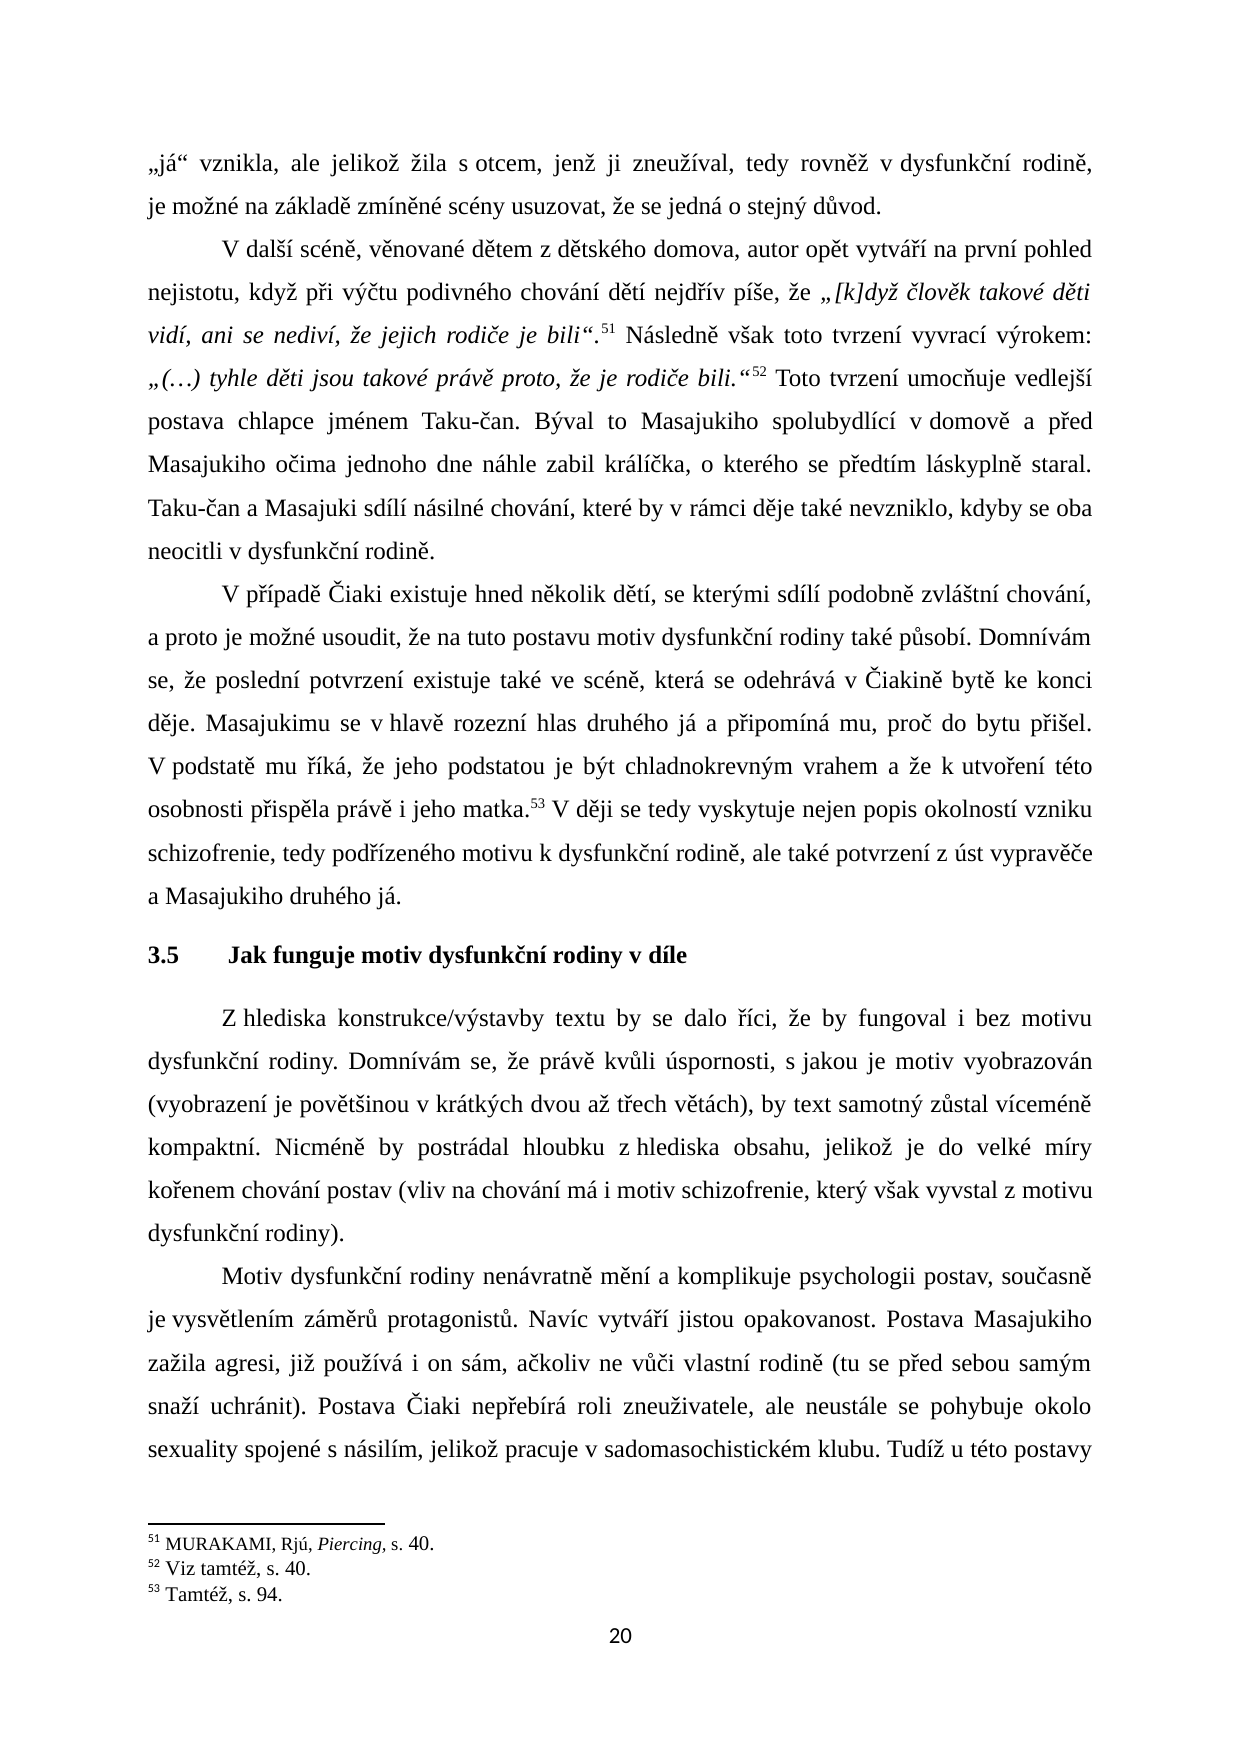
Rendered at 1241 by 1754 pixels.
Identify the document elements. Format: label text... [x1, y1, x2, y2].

subtitle Jak funguje motiv dysfunkční rodiny v díle [148, 941, 1093, 969]
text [148, 148, 1093, 219]
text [148, 1261, 1093, 1463]
text Z hlediska konstrukce/výstavby textu by se dalo říci, že by fungoval i bez motivu dysfunkční rodiny. Domnívám se, že právě kvůli úspornosti, s jakou je motiv vyobrazován (vyobrazení je povětšinou v krátkých dvou až třech větách), by text samotný zůstal víceméně kompaktní. Nicméně by postrádal hloubku z hlediska obsahu, jelikož je do velké míry kořenem chování postav (vliv na chování má i motiv schizofrenie, který však vyvstal z motivu dysfunkční rodiny). [148, 1003, 1093, 1247]
text V případě Čiaki existuje hned několik dětí, se kterými sdílí podobně zvláštní chování, a proto je možné usoudit, že na tuto postavu motiv dysfunkční rodiny také působí. Domnívám se, že poslední potvrzení existuje také ve scéně, která se odehrává v Čiakině bytě ke konci děje. Masajukimu se v hlavě rozezní hlas druhého já a připomíná mu, proč do bytu přišel. V podstatě mu říká, že jeho podstatou je být chladnokrevným vrahem a že k utvoření této osobnosti přispěla právě i jeho matka. V ději se tedy vyskytuje nejen popis okolností vzniku schizofrenie, tedy podřízeného motivu k dysfunkční rodině, ale také potvrzení z úst vypravěče a Masajukiho druhého já. [148, 579, 1093, 909]
text V další scéně, věnované dětem z dětského domova, autor opět vytváří na první pohled nejistotu, když při výčtu podivného chování dětí nejdřív píše, že „[k]dyž člověk takové děti vidí, ani se nediví, že jejich rodiče je bili“. Následně však toto tvrzení vyvrací výrokem: „(…) tyhle děti jsou takové právě proto, že je rodiče bili.“ Toto tvrzení umocňuje vedlejší postava chlapce jménem Taku-čan. Býval to Masajukiho spolubydlící v domově a před Masajukiho očima jednoho dne náhle zabil králíčka, o kterého se předtím láskyplně staral. Taku-čan a Masajuki sdílí násilné chování, které by v rámci děje také nevzniklo, kdyby se oba neocitli v dysfunkční rodině. [148, 234, 1093, 564]
